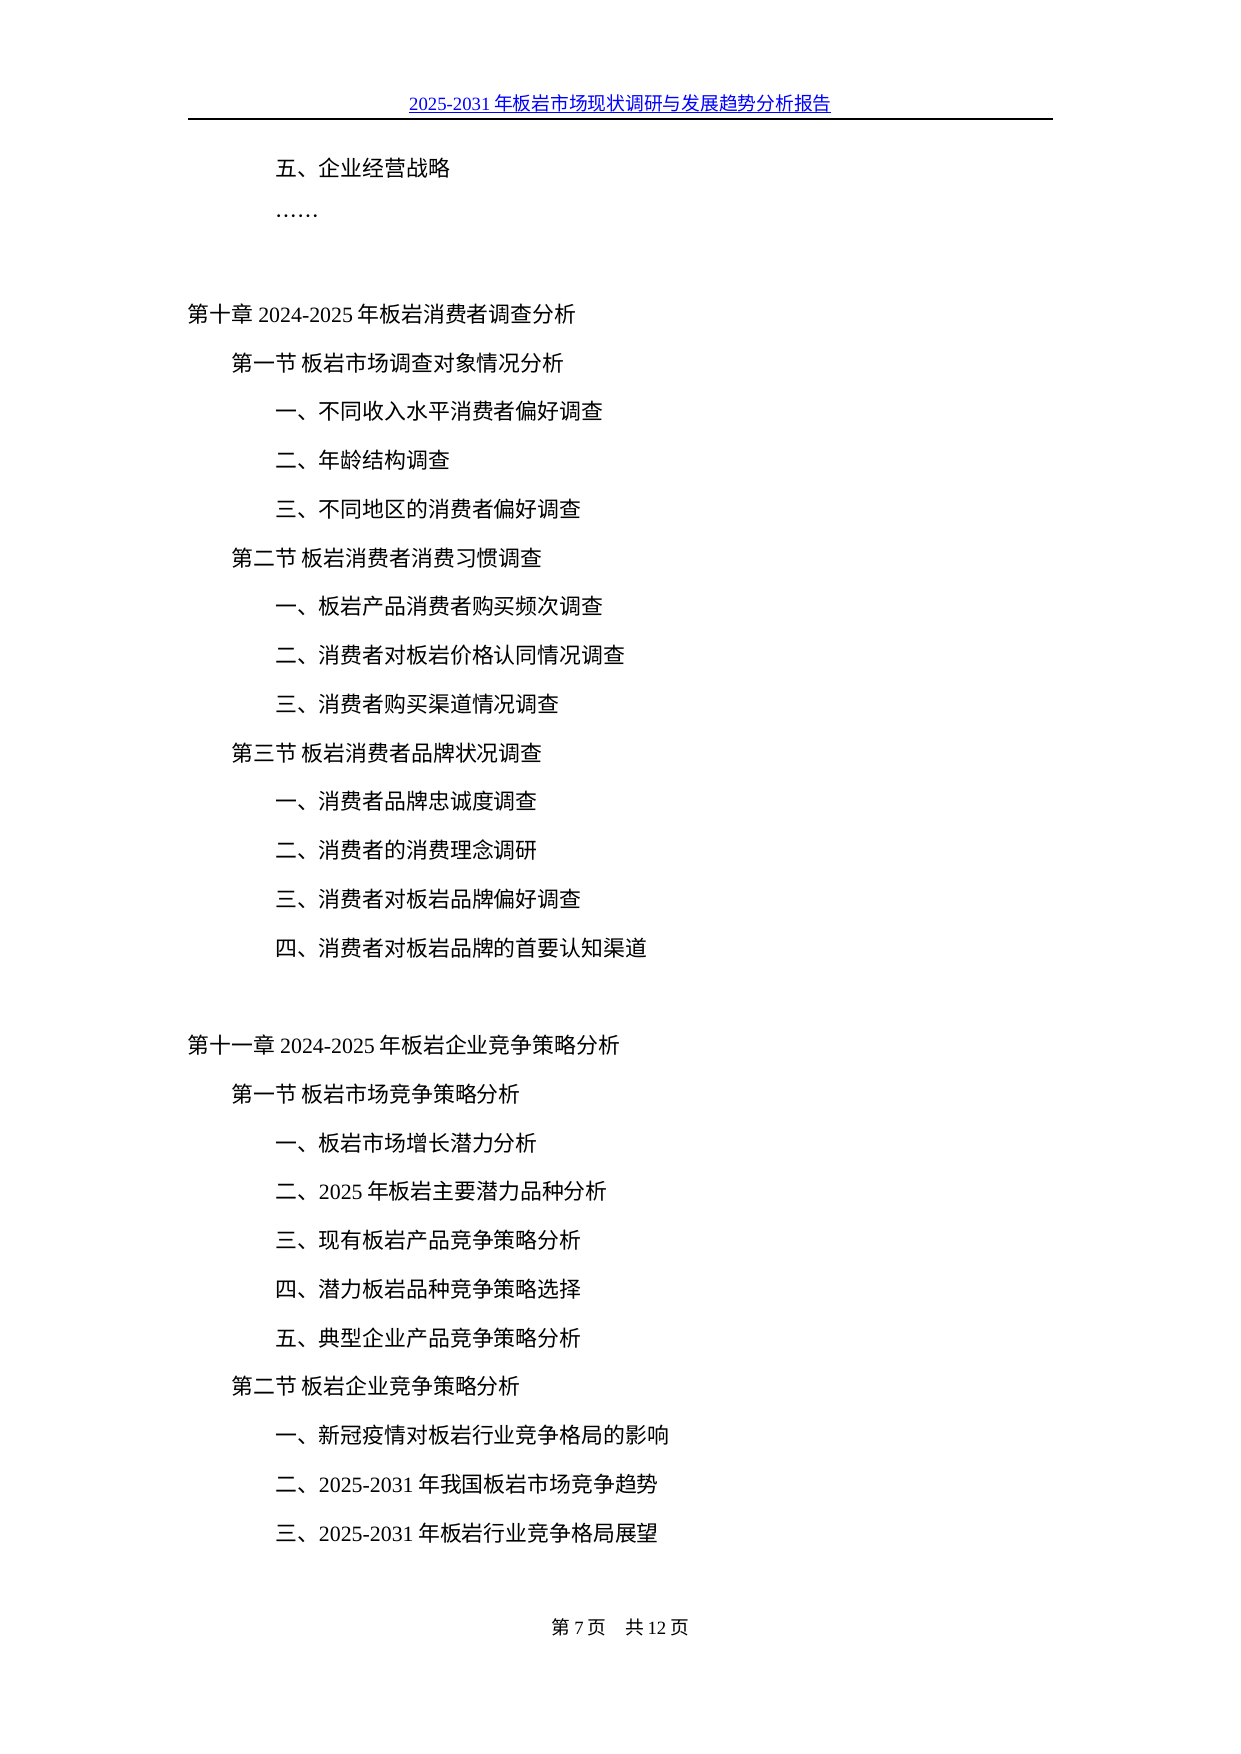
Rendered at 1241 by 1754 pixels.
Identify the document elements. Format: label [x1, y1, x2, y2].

text [187, 150, 1053, 1548]
